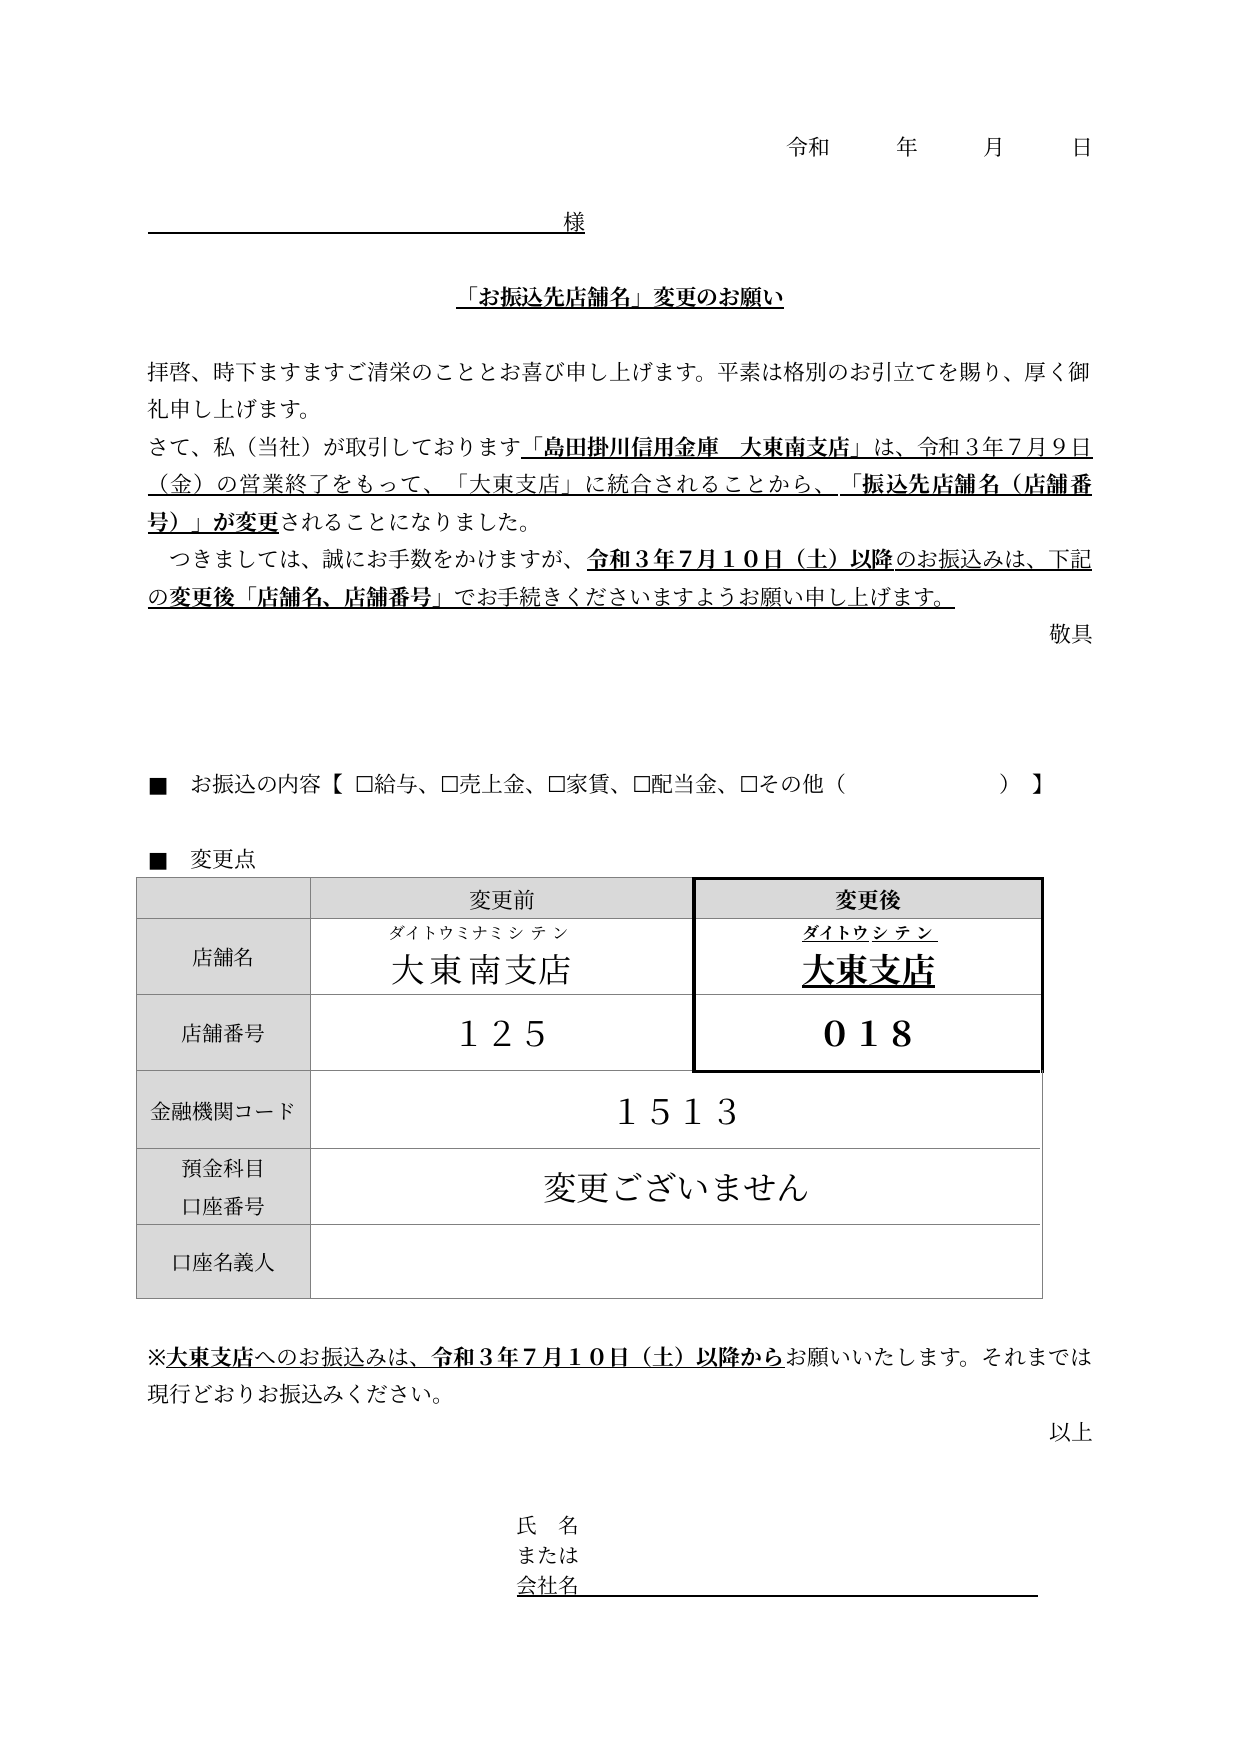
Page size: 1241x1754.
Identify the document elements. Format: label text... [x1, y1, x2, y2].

text 令和 年 月 日 [148, 127, 1092, 164]
table_header 変更後 [696, 880, 1041, 918]
table_cell [311, 919, 692, 994]
text さて、私（当社）が取引しております「島田掛川信用金庫 大東南支店」は、令和３年７月９日（金）の営業終了をもって、「大東支店」に統合されることから、「振込先店舗名（店舗番号）」が変更されることになりました。 [148, 427, 1092, 539]
table_cell 金融機関コード [137, 1071, 310, 1148]
table_header 変更前 [311, 878, 692, 918]
text 「お振込先店舗名」変更のお願い [148, 277, 1092, 314]
table_cell １５１３ [311, 1070, 1042, 1148]
table_cell [311, 1224, 1042, 1298]
text ※大東支店へのお振込みは、令和３年７月１０日（土）以降からお願いいたします。それまでは現行どおりお振込みください。 [148, 1337, 1092, 1412]
text ■ 変更点 [148, 839, 1092, 877]
text 以上 [148, 1412, 1092, 1449]
table_cell [696, 919, 1041, 994]
table_cell 預金科目 口座番号 [137, 1149, 310, 1224]
table_header [137, 878, 310, 918]
table_cell 店舗番号 [137, 995, 310, 1070]
text つきましては、誠にお手数をかけますが、令和３年７月１０日（土）以降のお振込みは、下記の変更後「店舗名、店舗番号」でお手続きくださいますようお願い申し上げます。 [148, 539, 1092, 614]
text ■ お振込の内容【 給与、売上金、家賃、配当金、その他（ ） 】 [148, 764, 1092, 802]
text 敬具 [148, 614, 1092, 652]
table_cell １２５ [311, 995, 692, 1070]
table_cell ０１８ [696, 995, 1041, 1070]
text 様 [148, 202, 1092, 239]
table_cell 店舗名 [137, 919, 310, 994]
table_cell 口座名義人 [137, 1225, 310, 1298]
text 拝啓、時下ますますご清栄のこととお喜び申し上げます。平素は格別のお引立てを賜り、厚く御礼申し上げます。 [148, 352, 1092, 427]
table_cell 変更ございません [311, 1148, 1042, 1224]
